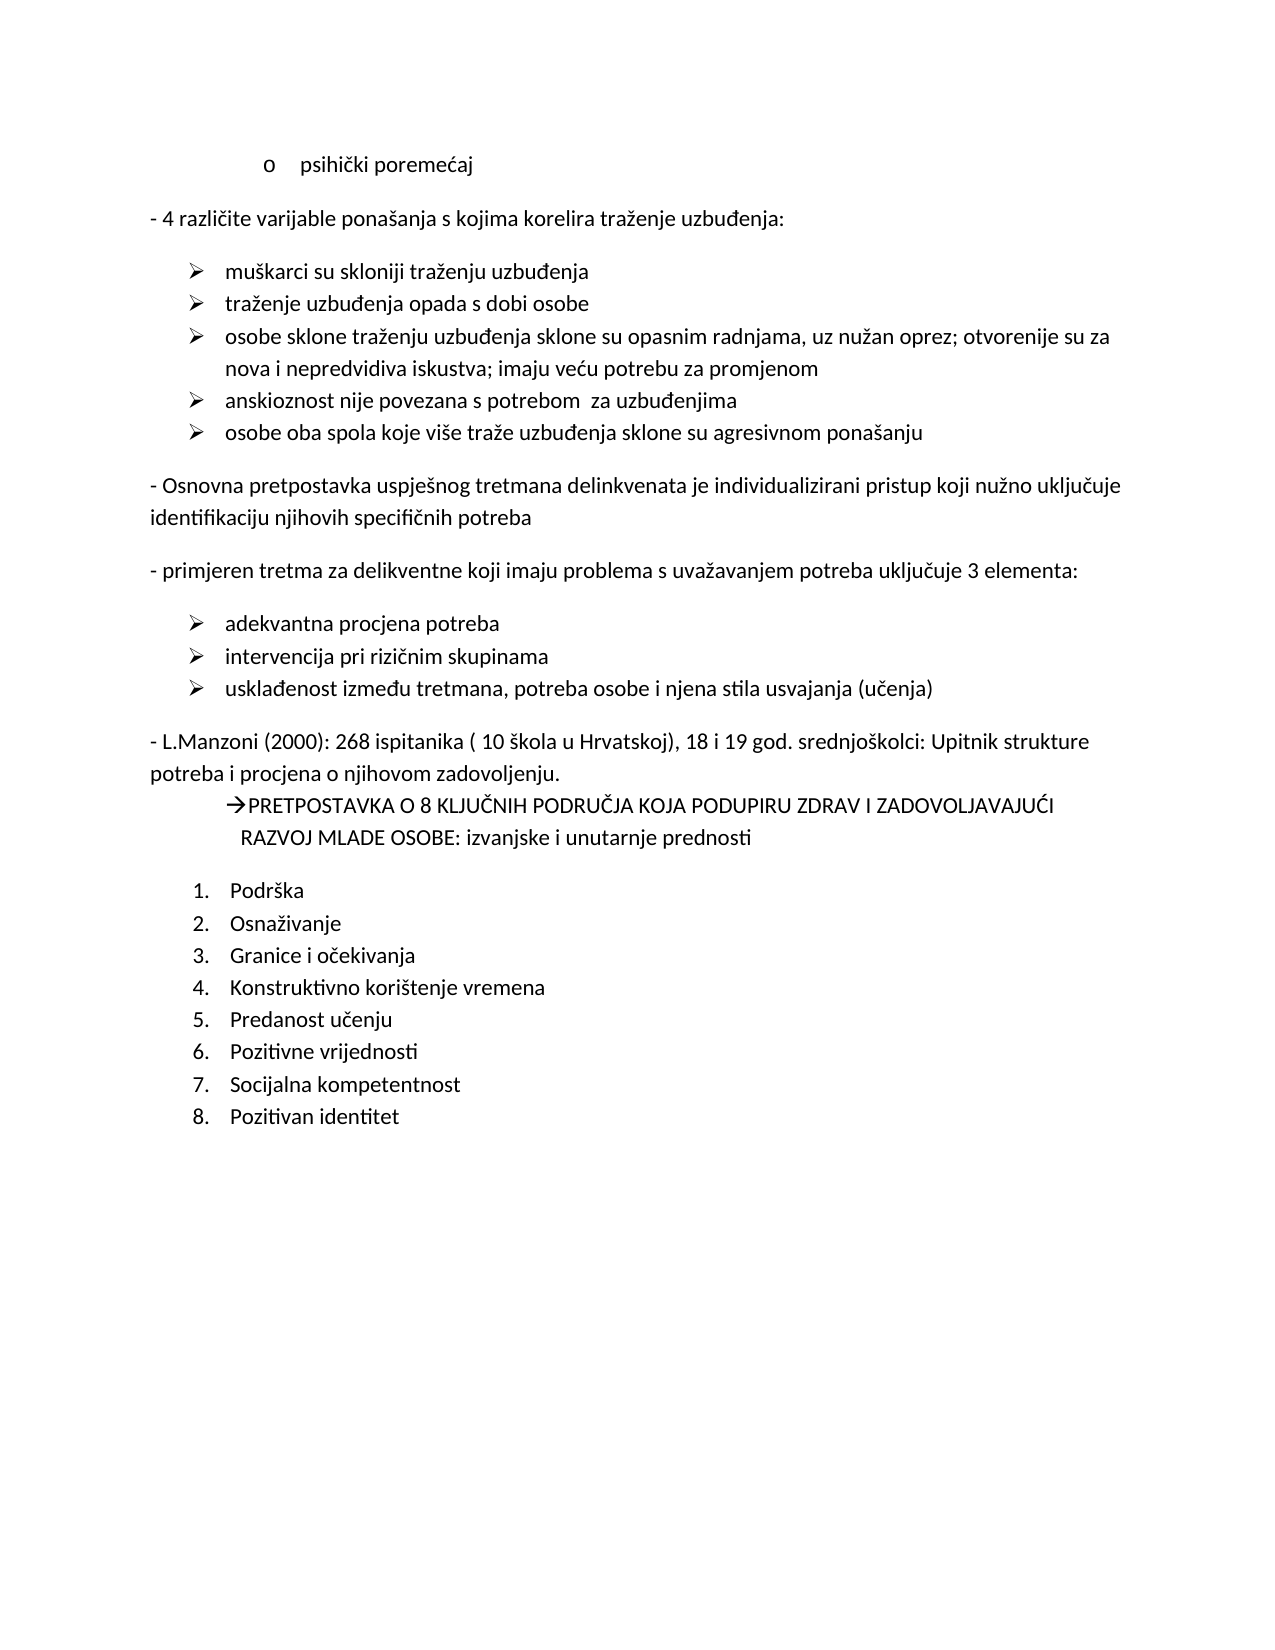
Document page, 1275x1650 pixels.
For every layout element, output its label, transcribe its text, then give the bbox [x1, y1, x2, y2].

list osobe oba spola koje više traže uzbuđenja sklone su agresivnom ponašanju [187, 418, 1125, 446]
list intervencija pri rizičnim skupinama [187, 642, 1125, 670]
text - L.Manzoni (2000): 268 ispitanika ( 10 škola u Hrvatskoj), 18 i 19 god. srednjoškolci: Upitnik strukture potreba i procjena o njihovom zadovoljenju. PRETPOSTAVKA O 8 KLJUČNIH PODRUČJA KOJA PODUPIRU ZDRAV I ZADOVOLJAVAJUĆI RAZVOJ MLADE OSOBE: izvanjske i unutarnje prednosti [150, 727, 1125, 852]
text - 4 različite varijable ponašanja s kojima korelira traženje uzbuđenja: [150, 204, 1125, 232]
list Predanost učenju [192, 1005, 1125, 1033]
text - Osnovna pretpostavka uspješnog tretmana delinkvenata je individualizirani pristup koji nužno uključuje identifikaciju njihovih specifičnih potreba [150, 471, 1125, 532]
list Granice i očekivanja [192, 941, 1125, 969]
list Pozitivne vrijednosti [192, 1037, 1125, 1066]
list Osnaživanje [192, 909, 1125, 937]
text - primjeren tretma za delikventne koji imaju problema s uvažavanjem potreba uključuje 3 elementa: [150, 557, 1125, 584]
list usklađenost između tretmana, potreba osobe i njena stila usvajanja (učenja) [187, 674, 1125, 702]
list muškarci su skloniji traženju uzbuđenja [187, 257, 1125, 285]
list Konstruktivno korištenje vremena [192, 973, 1125, 1001]
list Socijalna kompetentnost [192, 1070, 1125, 1098]
list adekvantna procjena potreba [187, 609, 1125, 638]
list traženje uzbuđenja opada s dobi osobe [187, 289, 1125, 318]
list Podrška [192, 877, 1125, 904]
list psihički poremećaj [262, 150, 1125, 179]
list Pozitivan identitet [192, 1102, 1125, 1130]
list osobe sklone traženju uzbuđenja sklone su opasnim radnjama, uz nužan oprez; otvorenije su za nova i nepredvidiva iskustva; imaju veću potrebu za promjenom [187, 322, 1125, 382]
list anskioznost nije povezana s potrebom za uzbuđenjima [187, 386, 1125, 414]
